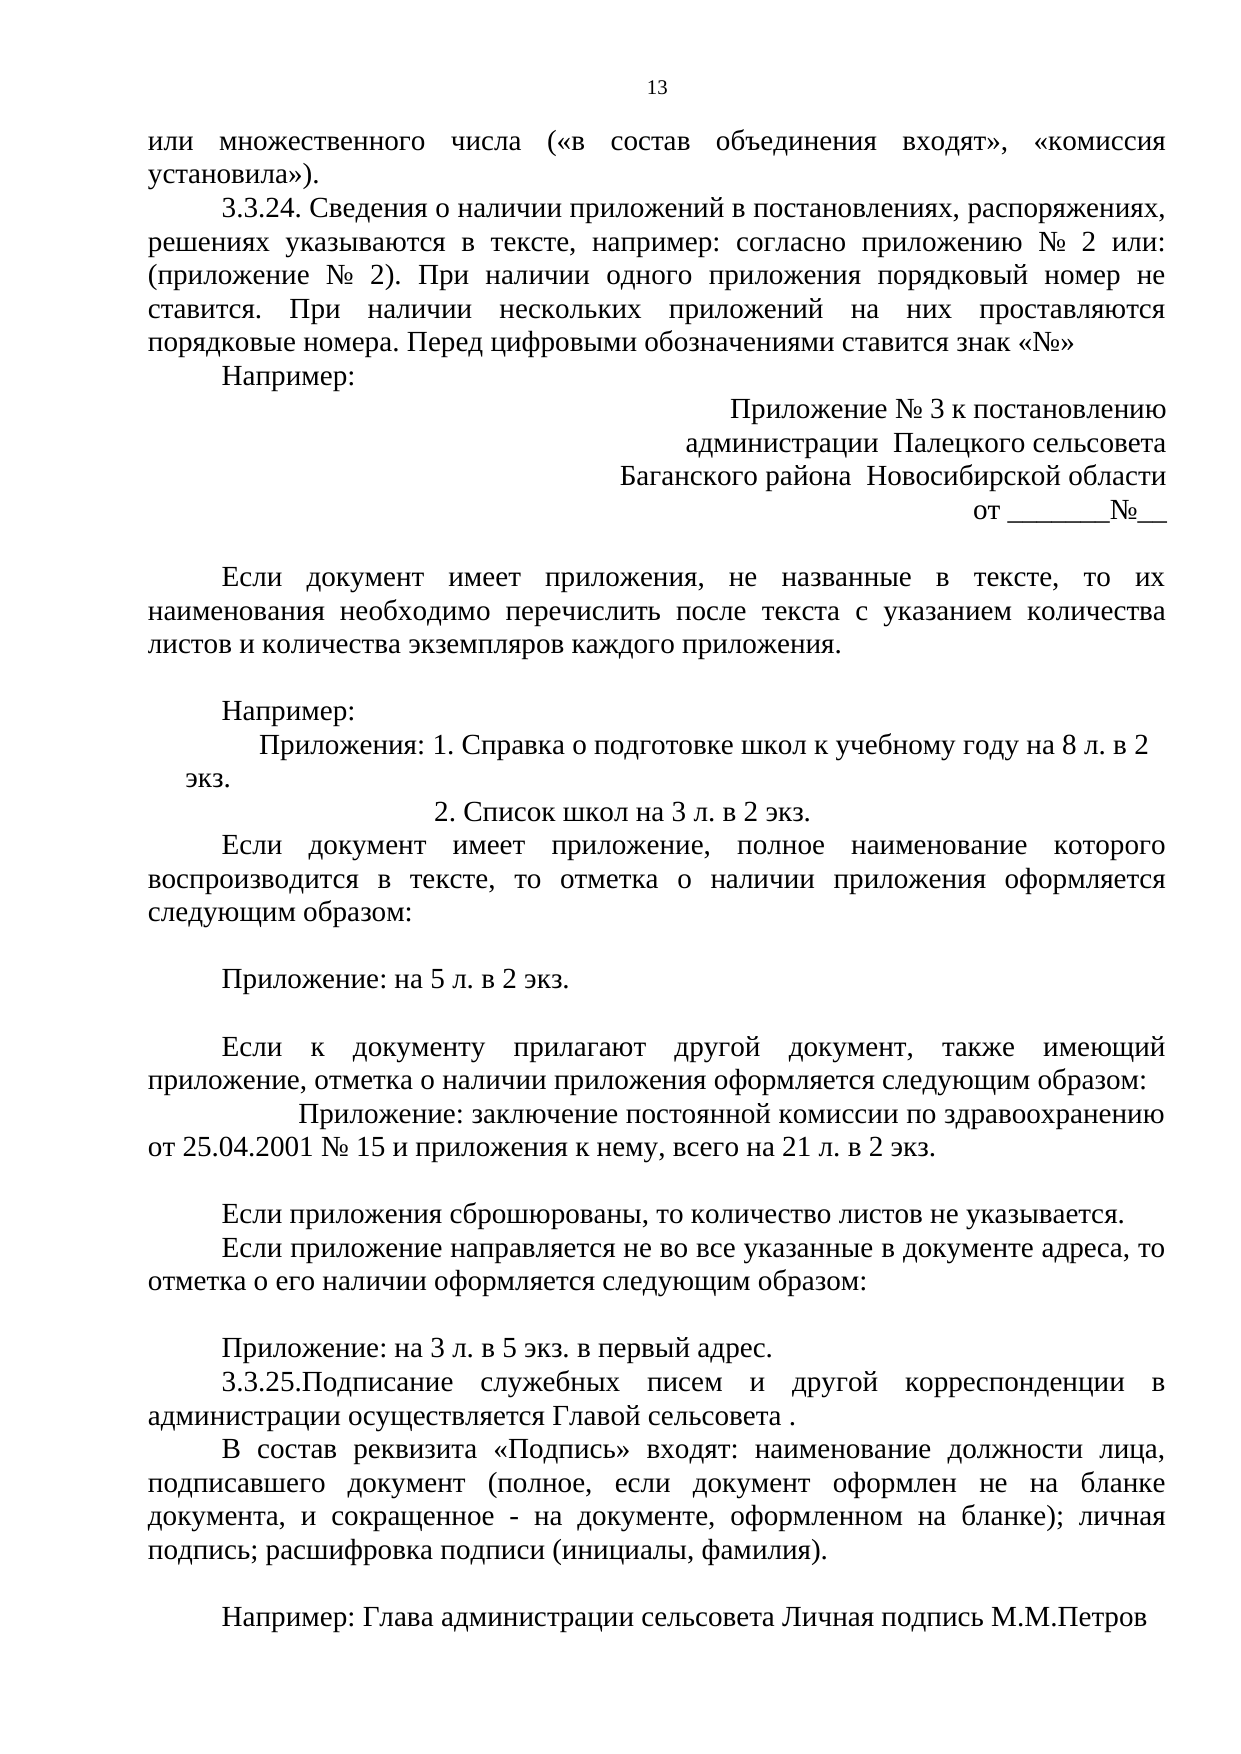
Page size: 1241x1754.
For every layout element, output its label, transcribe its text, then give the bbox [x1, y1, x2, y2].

text Если приложения сброшюрованы, то количество листов не указывается. [148, 1196, 1166, 1230]
text В состав реквизита «Подпись» входят: наименование должности лица, подписавшего документ (полное, если документ оформлен не на бланке документа, и сокращенное - на документе, оформленном на бланке); личная подпись; расшифровка подписи (инициалы, фамилия). [148, 1431, 1166, 1565]
text Если документ имеет приложения, не названные в тексте, то их наименования необходимо перечислить после текста с указанием количества листов и количества экземпляров каждого приложения. [148, 559, 1166, 660]
text Например: [148, 358, 1166, 391]
text Приложение: заключение постоянной комиссии по здравоохранению от 25.04.2001 № 15 и приложения к нему, всего на 21 л. в 2 экз. [148, 1096, 1166, 1163]
text Приложение № 3 к постановлению [148, 391, 1166, 425]
text Приложение: на 5 л. в 2 экз. [148, 962, 1166, 995]
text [148, 123, 1166, 190]
text Если документ имеет приложение, полное наименование которого воспроизводится в тексте, то отметка о наличии приложения оформляется следующим образом: [148, 827, 1166, 928]
text 3.3.25.Подписание служебных писем и другой корреспонденции в администрации осуществляется Главой сельсовета . [148, 1364, 1166, 1431]
text Например: [148, 693, 1166, 727]
text Например: Глава администрации сельсовета Личная подпись М.М.Петров [148, 1599, 1166, 1632]
text администрации Палецкого сельсовета [148, 425, 1166, 458]
text Если приложение направляется не во все указанные в документе адреса, то отметка о его наличии оформляется следующим образом: [148, 1230, 1166, 1297]
text Приложение: на 3 л. в 5 экз. в первый адрес. [148, 1331, 1166, 1364]
text 3.3.24. Сведения о наличии приложений в постановлениях, распоряжениях, решениях указываются в тексте, например: согласно приложению № 2 или: (приложение № 2). При наличии одного приложения порядковый номер не ставится. При наличии нескольких приложений на них проставляются порядковые номера. Перед цифровыми обозначениями ставится знак «№» [148, 190, 1166, 358]
text Приложения: 1. Справка о подготовке школ к учебному году на 8 л. в 2 экз. [185, 727, 1166, 794]
text 2. Список школ на 3 л. в 2 экз. [185, 794, 1166, 827]
text Баганского района Новосибирской области [148, 458, 1166, 492]
text Если к документу прилагают другой документ, также имеющий приложение, отметка о наличии приложения оформляется следующим образом: [148, 1029, 1166, 1096]
text от _______№__ [148, 492, 1166, 526]
